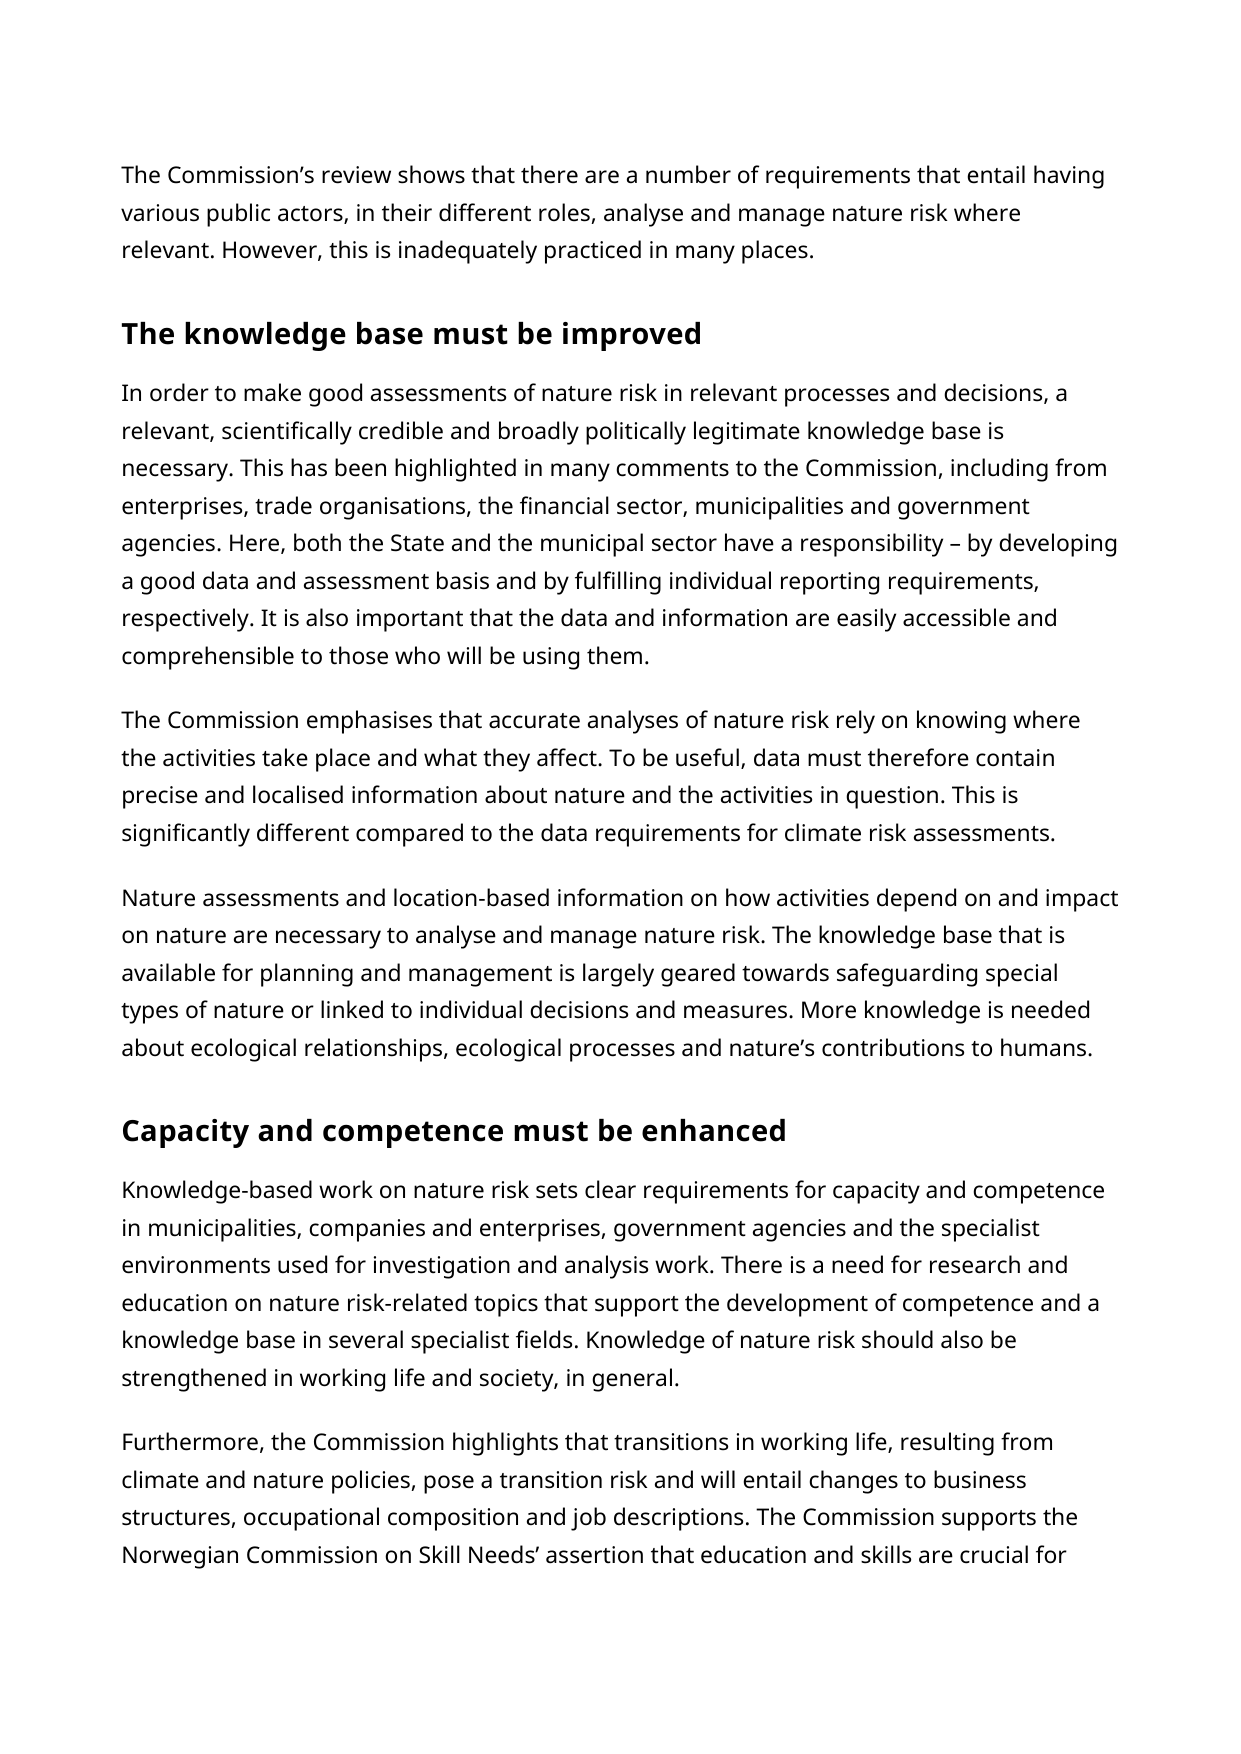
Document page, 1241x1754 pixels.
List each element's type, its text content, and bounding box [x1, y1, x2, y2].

text Knowledge-based work on nature risk sets clear requirements for capacity and competence in municipalities, companies and enterprises, government agencies and the specialist environments used for investigation and analysis work. There is a need for research and education on nature risk-related topics that support the development of competence and a knowledge base in several specialist fields. Knowledge of nature risk should also be strengthened in working life and society, in general. [121, 1174, 1119, 1393]
subtitle The knowledge base must be improved [121, 314, 1119, 353]
text Nature assessments and location-based information on how activities depend on and impact on nature are necessary to analyse and manage nature risk. The knowledge base that is available for planning and management is largely geared towards safeguarding special types of nature or linked to individual decisions and measures. More knowledge is needed about ecological relationships, ecological processes and nature’s contributions to humans. [121, 881, 1119, 1063]
subtitle Capacity and competence must be enhanced [121, 1111, 1119, 1150]
text In order to make good assessments of nature risk in relevant processes and decisions, a relevant, scientifically credible and broadly politically legitimate knowledge base is necessary. This has been highlighted in many comments to the Commission, including from enterprises, trade organisations, the financial sector, municipalities and government agencies. Here, both the State and the municipal sector have a responsibility – by developing a good data and assessment basis and by fulfilling individual reporting requirements, respectively. It is also important that the data and information are easily accessible and comprehensible to those who will be using them. [121, 377, 1119, 671]
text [121, 1426, 1119, 1570]
text The Commission’s review shows that there are a number of requirements that entail having various public actors, in their different roles, analyse and manage nature risk where relevant. However, this is inadequately practiced in many places. [121, 159, 1119, 266]
text The Commission emphasises that accurate analyses of nature risk rely on knowing where the activities take place and what they affect. To be useful, data must therefore contain precise and localised information about nature and the activities in question. This is significantly different compared to the data requirements for climate risk assessments. [121, 704, 1119, 848]
